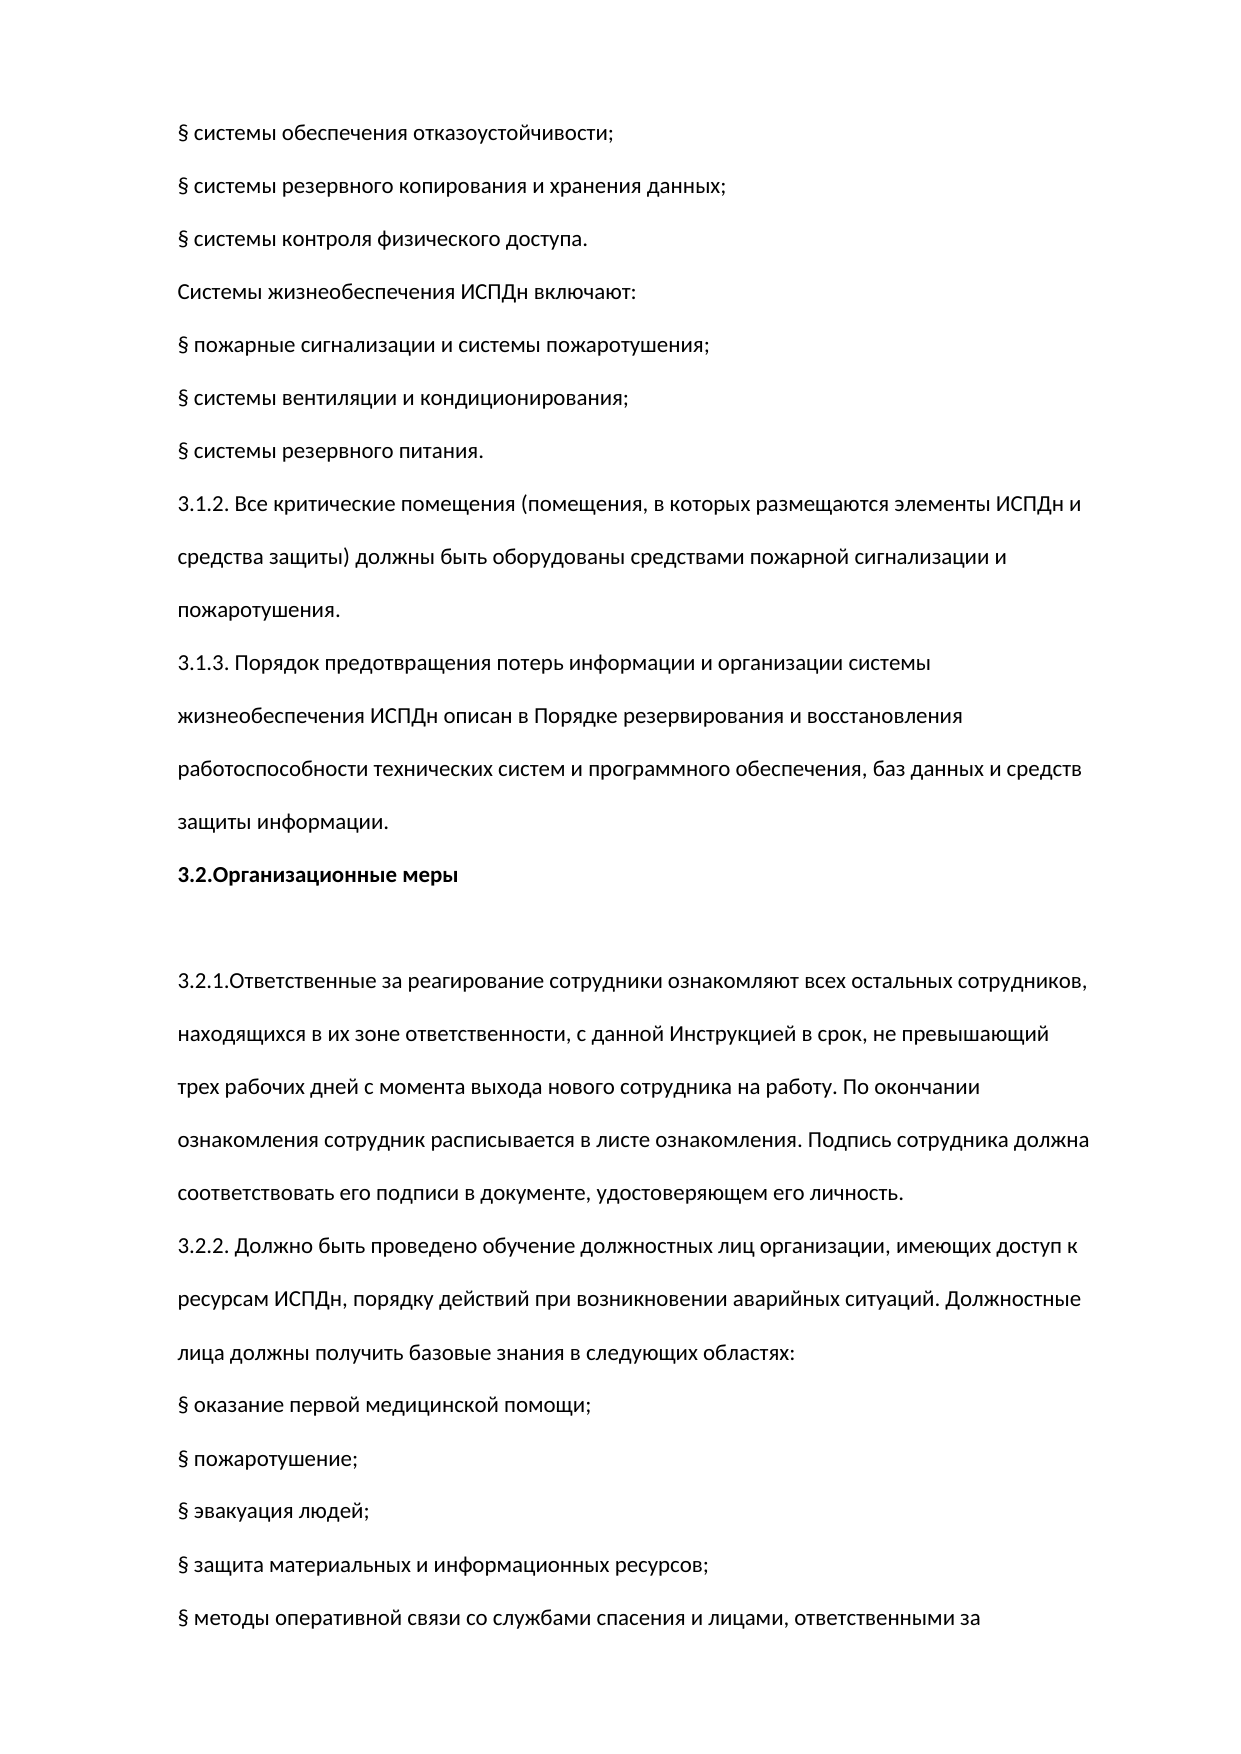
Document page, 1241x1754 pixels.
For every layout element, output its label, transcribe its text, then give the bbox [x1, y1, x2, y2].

text жизнеобеспечения ИСПДн описан в Порядке резервирования и восстановления [177, 701, 1152, 729]
text § эвакуация людей; [177, 1497, 1152, 1525]
text соответствовать его подписи в документе, удостоверяющем его личность. [177, 1178, 1152, 1207]
text § системы обеспечения отказоустойчивости; [177, 118, 1152, 146]
text § системы вентиляции и кондиционирования; [177, 383, 1152, 411]
text 3.1.2. Все критические помещения (помещения, в которых размещаются элементы ИСПДн и [177, 489, 1152, 517]
text лица должны получить базовые знания в следующих областях: [177, 1338, 1152, 1366]
text 3.2.1.Ответственные за реагирование сотрудники ознакомляют всех остальных сотрудников, [177, 966, 1152, 994]
text работоспособности технических систем и программного обеспечения, баз данных и средств [177, 754, 1152, 782]
text § методы оперативной связи со службами спасения и лицами, ответственными за [177, 1603, 1152, 1631]
text пожаротушения. [177, 595, 1152, 623]
text § системы контроля физического доступа. [177, 224, 1152, 252]
text § пожаротушение; [177, 1444, 1152, 1472]
text § системы резервного копирования и хранения данных; [177, 171, 1152, 199]
text § системы резервного питания. [177, 436, 1152, 464]
text 3.2.2. Должно быть проведено обучение должностных лиц организации, имеющих доступ к [177, 1232, 1152, 1259]
text трех рабочих дней с момента выхода нового сотрудника на работу. По окончании [177, 1072, 1152, 1101]
text ознакомления сотрудник расписывается в листе ознакомления. Подпись сотрудника должна [177, 1126, 1152, 1153]
text § оказание первой медицинской помощи; [177, 1391, 1152, 1419]
text средства защиты) должны быть оборудованы средствами пожарной сигнализации и [177, 542, 1152, 570]
text Системы жизнеобеспечения ИСПДн включают: [177, 277, 1152, 305]
text защиты информации. [177, 807, 1152, 835]
text § пожарные сигнализации и системы пожаротушения; [177, 330, 1152, 358]
text § защита материальных и информационных ресурсов; [177, 1550, 1152, 1578]
text находящихся в их зоне ответственности, с данной Инструкцией в срок, не превышающий [177, 1019, 1152, 1047]
text 3.1.3. Порядок предотвращения потерь информации и организации системы [177, 648, 1152, 676]
text ресурсам ИСПДн, порядку действий при возникновении аварийных ситуаций. Должностные [177, 1284, 1152, 1313]
text 3.2.Организационные меры [177, 860, 1152, 888]
